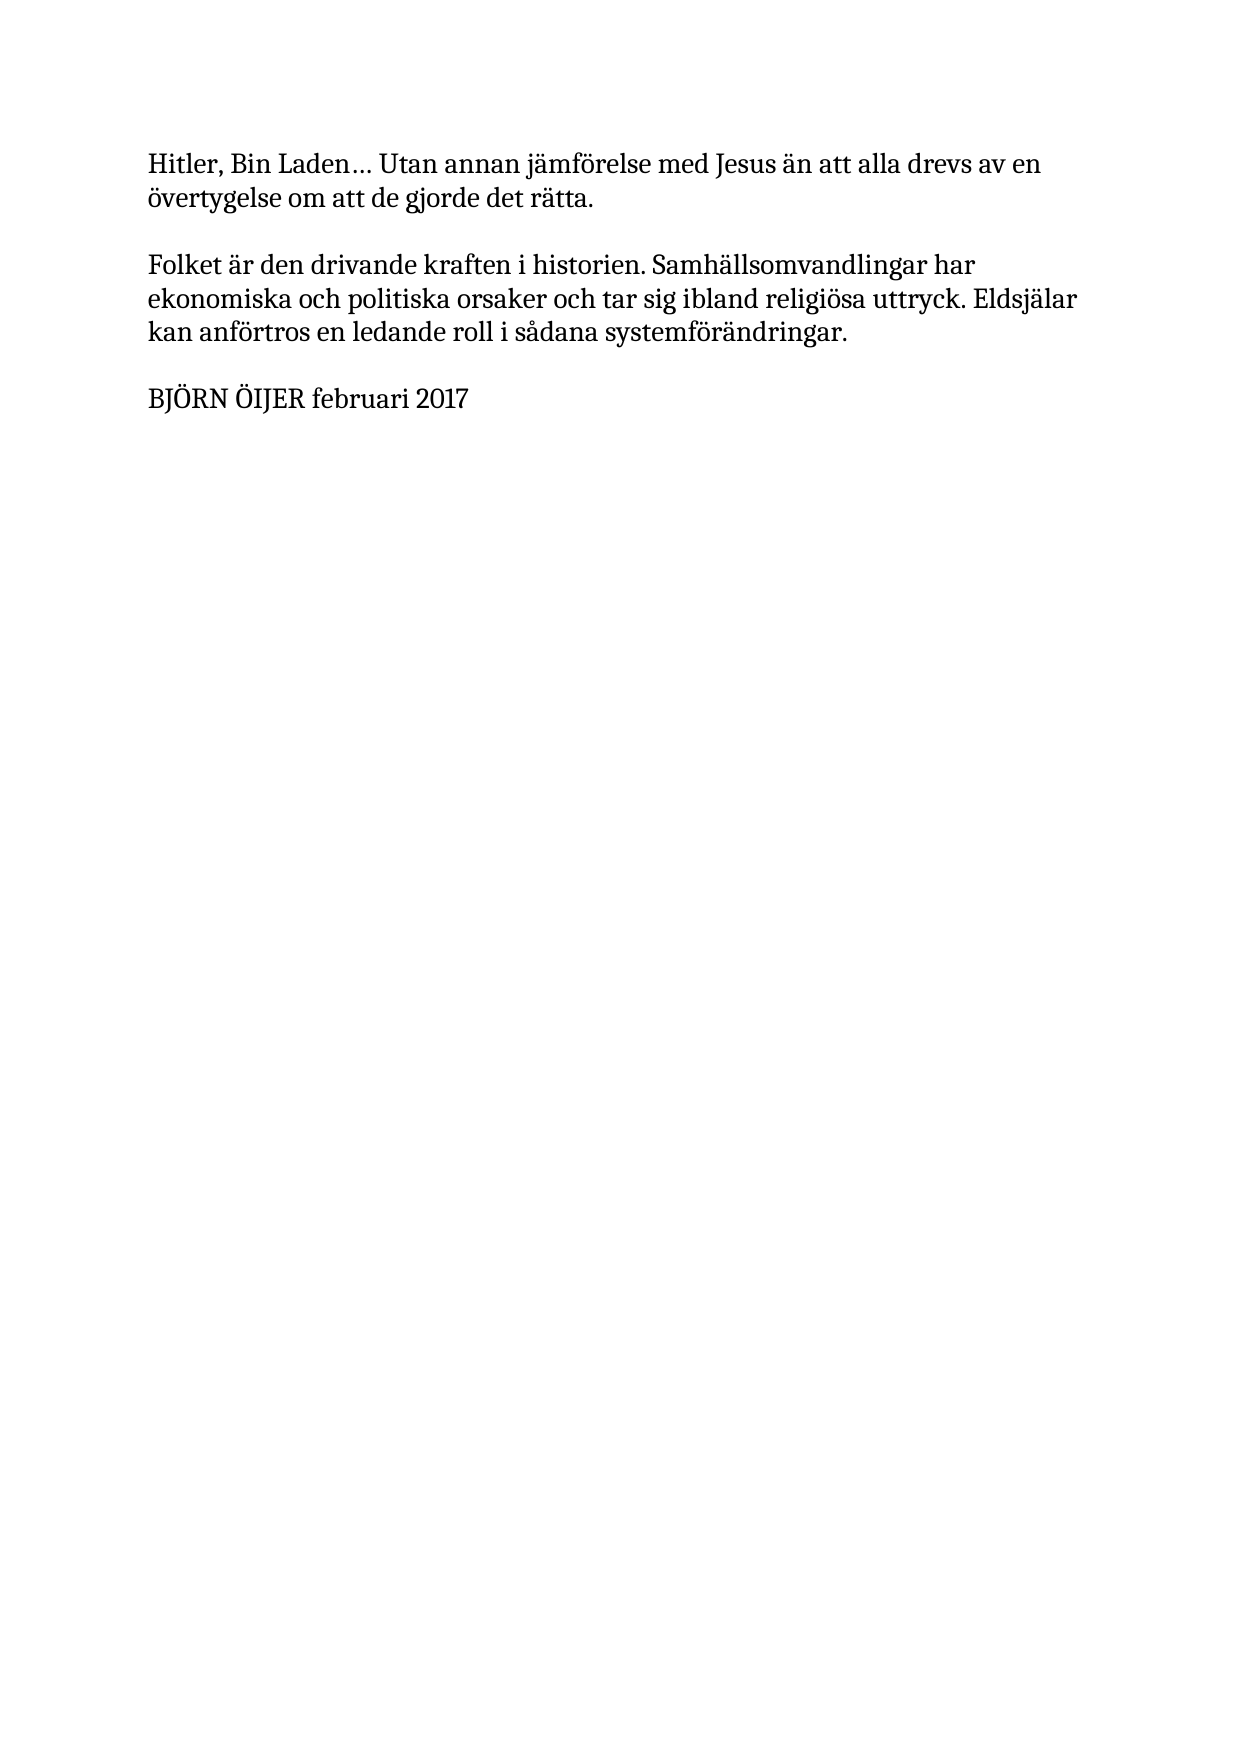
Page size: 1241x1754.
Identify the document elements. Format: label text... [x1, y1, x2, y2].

text BJÖRN ÖIJER februari 2017 [148, 382, 1093, 416]
text Folket är den drivande kraften i historien. Samhällsomvandlingar har ekonomiska och politiska orsaker och tar sig ibland religiösa uttryck. Eldsjälar kan anförtros en ledande roll i sådana systemförändringar. [148, 248, 1093, 349]
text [148, 148, 1093, 215]
